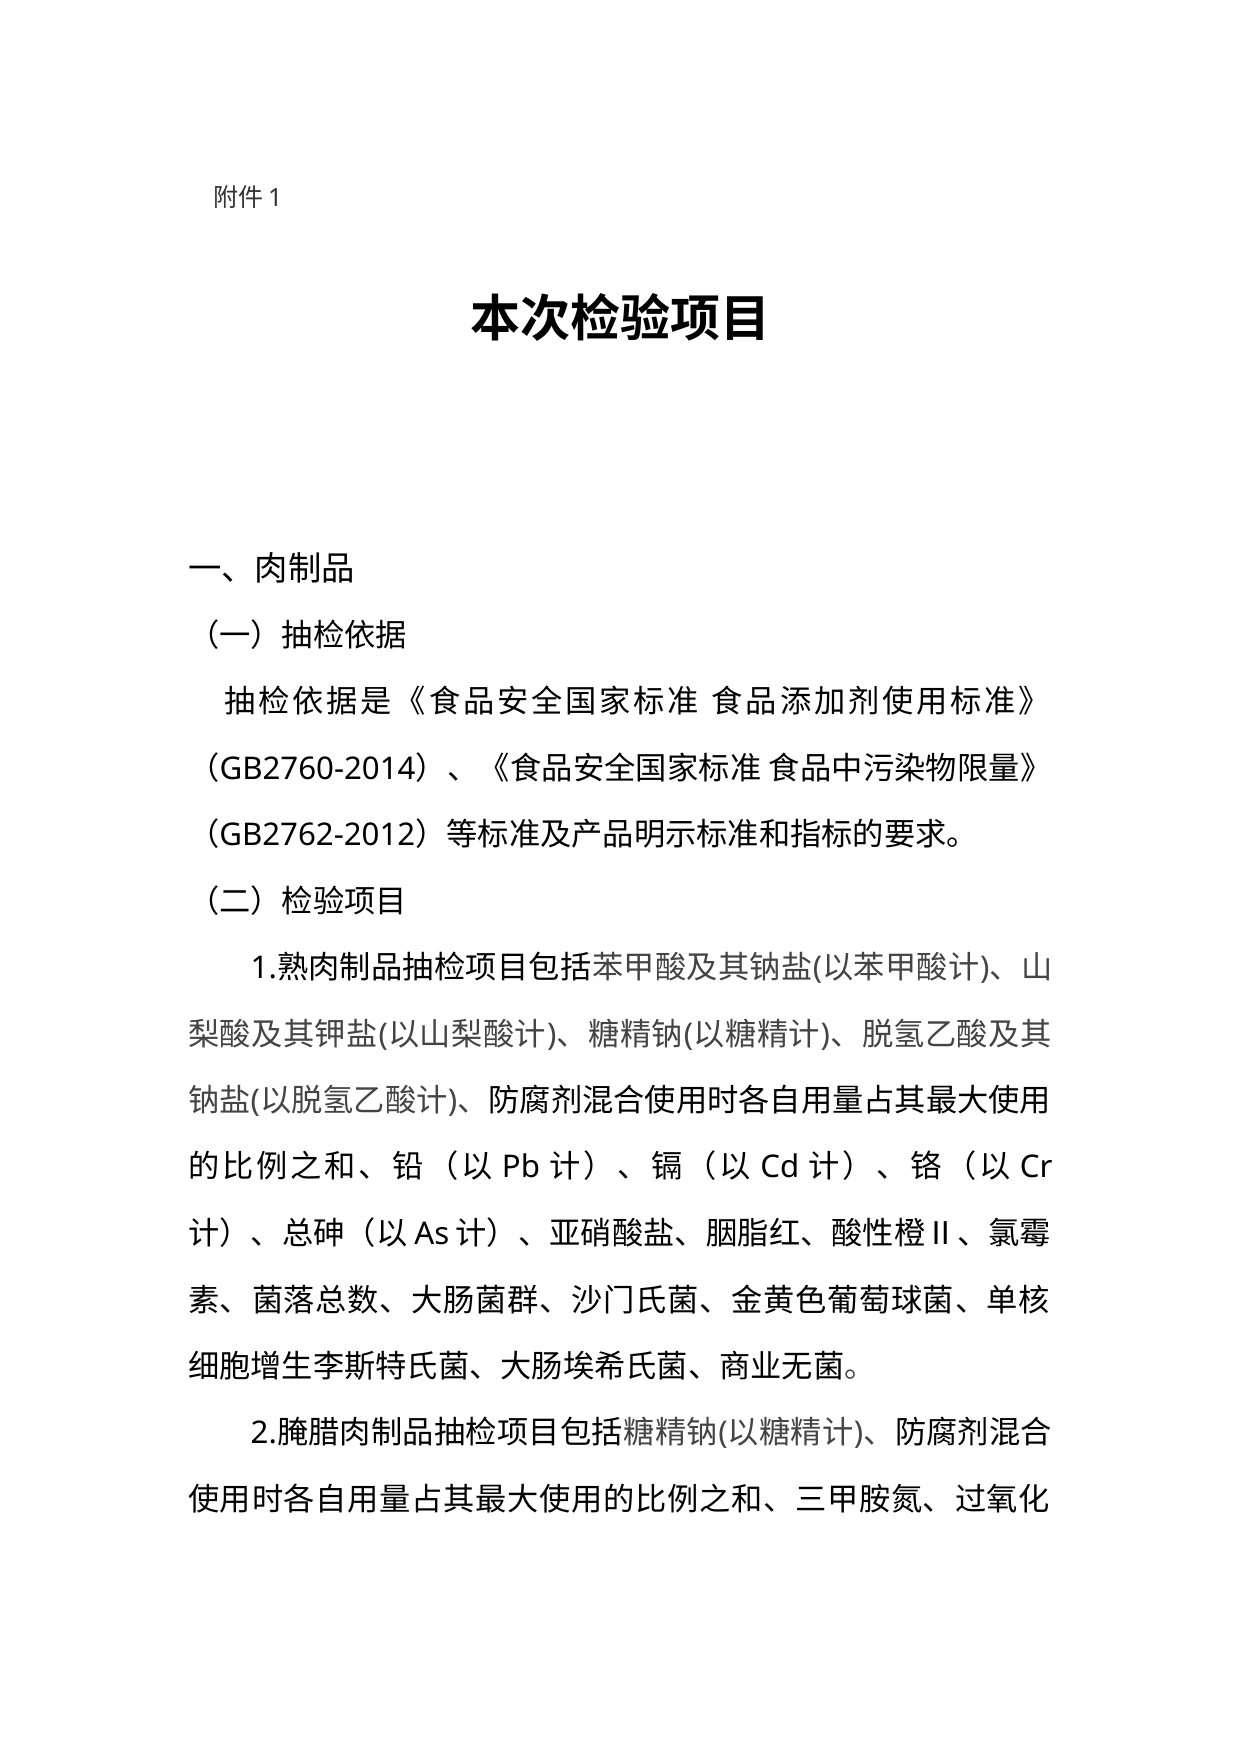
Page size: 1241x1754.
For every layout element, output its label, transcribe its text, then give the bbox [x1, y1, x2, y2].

text 附件1 [188, 162, 1052, 229]
list 抽检依据 [188, 599, 1052, 666]
subtitle 本次检验项目 [188, 264, 1052, 364]
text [188, 1397, 1052, 1530]
text 1.熟肉制品抽检项目包括苯甲酸及其钠盐(以苯甲酸计)、山梨酸及其钾盐(以山梨酸计)、糖精钠(以糖精计)、脱氢乙酸及其钠盐(以脱氢乙酸计)、防腐剂混合使用时各自用量占其最大使用的比例之和、铅（以Pb计）、镉（以Cd计）、铬（以Cr计）、总砷（以As计）、亚硝酸盐、胭脂红、酸性橙Ⅱ、氯霉素、菌落总数、大肠菌群、沙门氏菌、金黄色葡萄球菌、单核细胞增生李斯特氏菌、大肠埃希氏菌、商业无菌。 [188, 932, 1052, 1397]
list 肉制品 [188, 533, 1052, 599]
list 检验项目 [188, 865, 1052, 932]
text 抽检依据是《食品安全国家标准 食品添加剂使用标准》（GB2760-2014）、《食品安全国家标准 食品中污染物限量》（GB2762-2012）等标准及产品明示标准和指标的要求。 [188, 666, 1052, 865]
